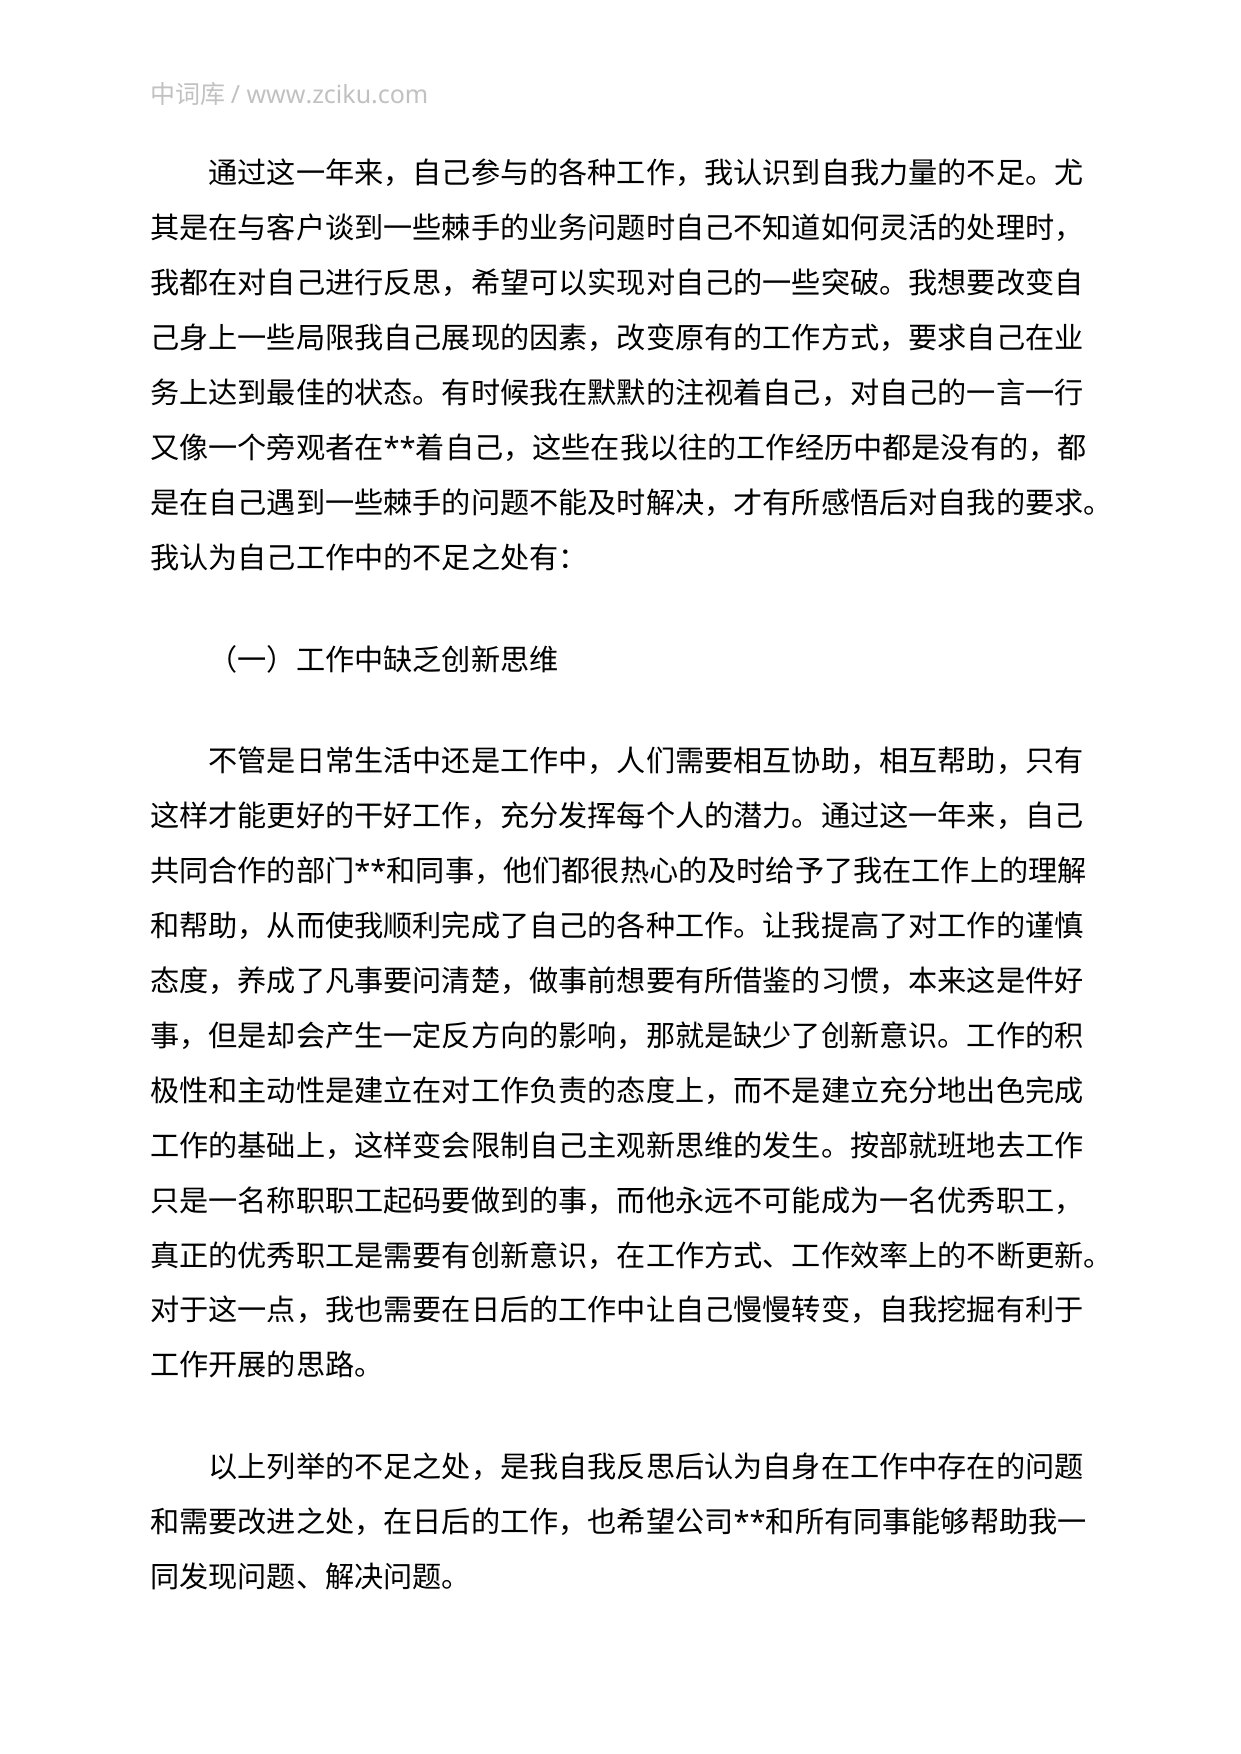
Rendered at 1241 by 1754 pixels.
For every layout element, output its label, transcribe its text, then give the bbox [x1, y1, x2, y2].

text 以上列举的不足之处，是我自我反思后认为自身在工作中存在的问题和需要改进之处，在日后的工作，也希望公司**和所有同事能够帮助我一同发现问题、解决问题。 [150, 1444, 1090, 1596]
text 不管是日常生活中还是工作中，人们需要相互协助，相互帮助，只有这样才能更好的干好工作，充分发挥每个人的潜力。通过这一年来，自己共同合作的部门**和同事，他们都很热心的及时给予了我在工作上的理解和帮助，从而使我顺利完成了自己的各种工作。让我提高了对工作的谨慎态度，养成了凡事要问清楚，做事前想要有所借鉴的习惯，本来这是件好事，但是却会产生一定反方向的影响，那就是缺少了创新意识。工作的积极性和主动性是建立在对工作负责的态度上，而不是建立充分地出色完成工作的基础上，这样变会限制自己主观新思维的发生。按部就班地去工作只是一名称职职工起码要做到的事，而他永远不可能成为一名优秀职工，真正的优秀职工是需要有创新意识，在工作方式、工作效率上的不断更新。对于这一点，我也需要在日后的工作中让自己慢慢转变，自我挖掘有利于工作开展的思路。 [150, 738, 1090, 1384]
text 通过这一年来，自己参与的各种工作，我认识到自我力量的不足。尤其是在与客户谈到一些棘手的业务问题时自己不知道如何灵活的处理时，我都在对自己进行反思，希望可以实现对自己的一些突破。我想要改变自己身上一些局限我自己展现的因素，改变原有的工作方式，要求自己在业务上达到最佳的状态。有时候我在默默的注视着自己，对自己的一言一行又像一个旁观者在**着自己，这些在我以往的工作经历中都是没有的，都是在自己遇到一些棘手的问题不能及时解决，才有所感悟后对自我的要求。我认为自己工作中的不足之处有： [150, 150, 1090, 577]
text （一）工作中缺乏创新思维 [150, 636, 1090, 678]
